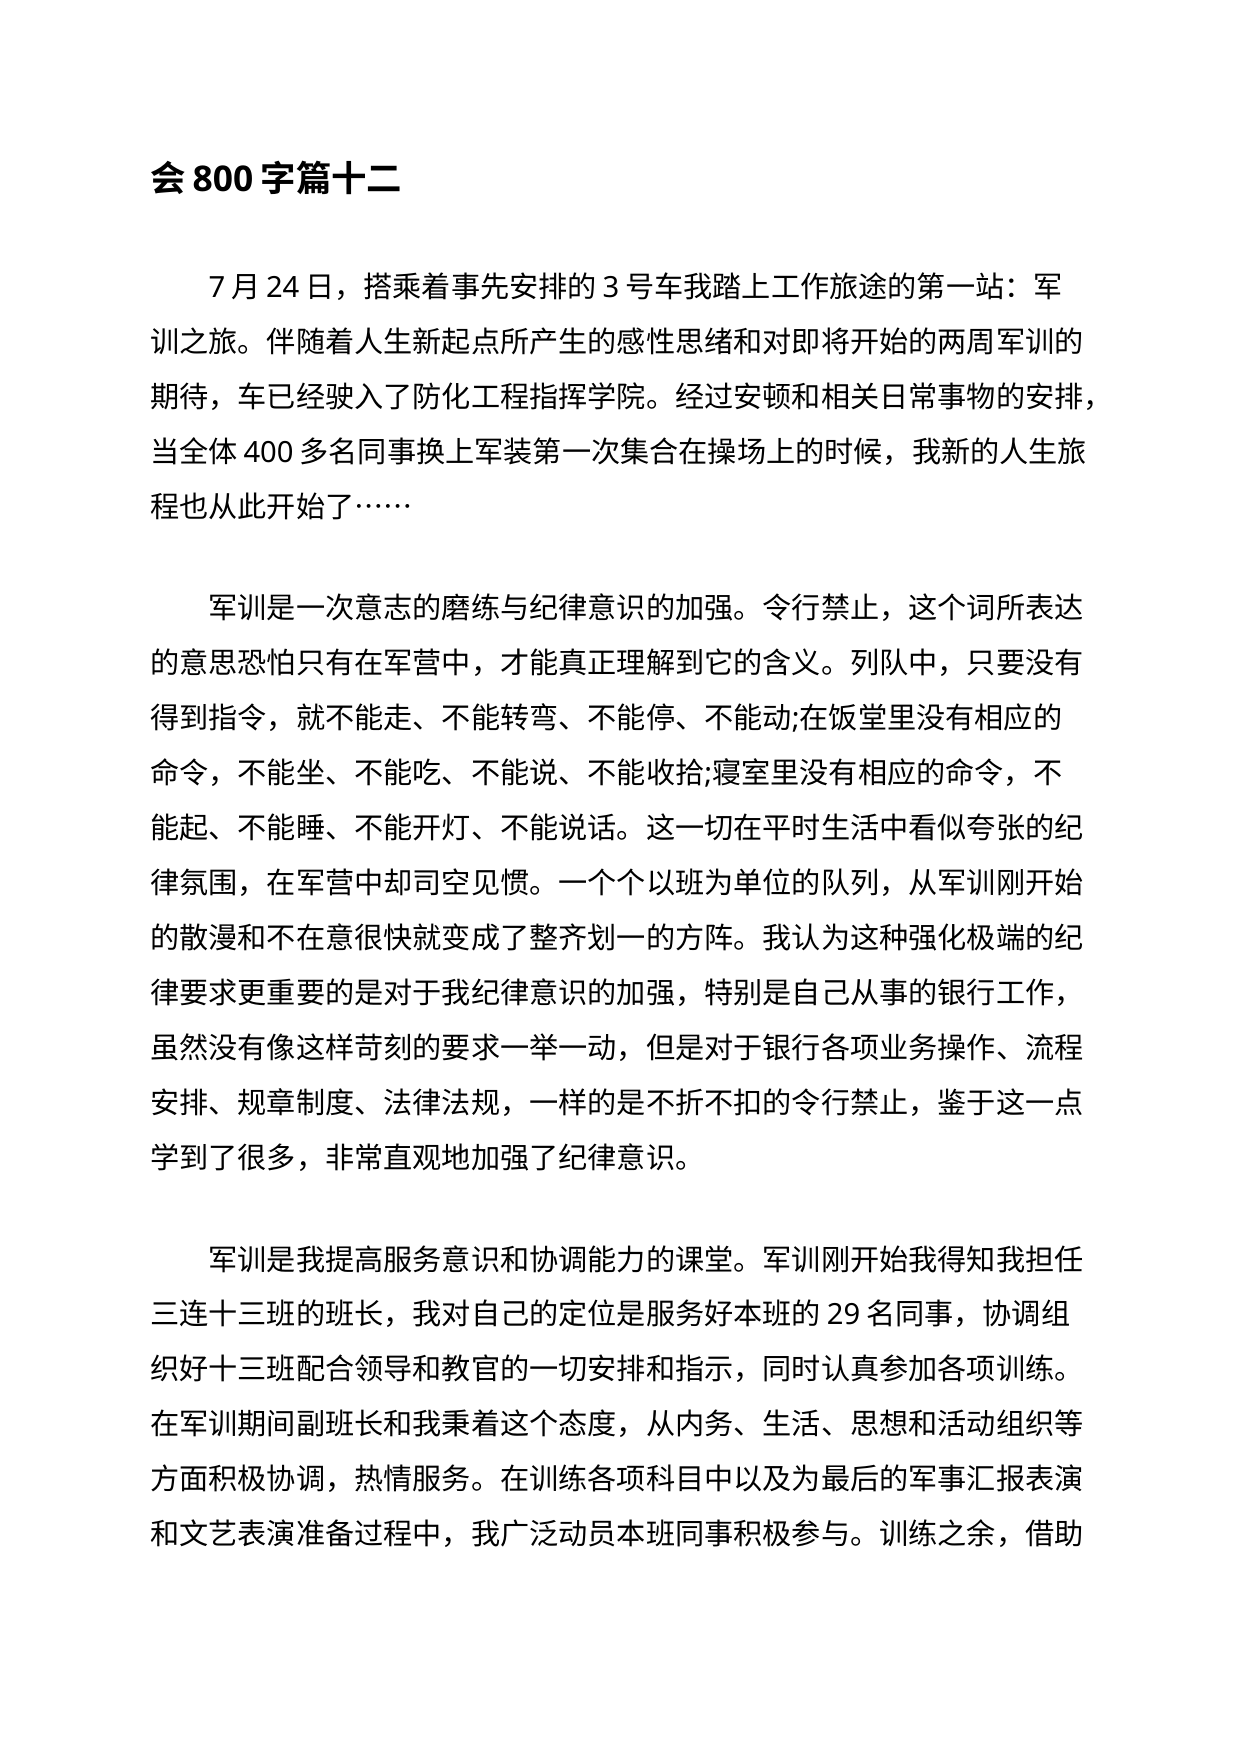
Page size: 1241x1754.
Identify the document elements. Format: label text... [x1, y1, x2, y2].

text 军训是一次意志的磨练与纪律意识的加强。令行禁止，这个词所表达的意思恐怕只有在军营中，才能真正理解到它的含义。列队中，只要没有得到指令，就不能走、不能转弯、不能停、不能动;在饭堂里没有相应的命令，不能坐、不能吃、不能说、不能收拾;寝室里没有相应的命令，不能起、不能睡、不能开灯、不能说话。这一切在平时生活中看似夸张的纪律氛围，在军营中却司空见惯。一个个以班为单位的队列，从军训刚开始的散漫和不在意很快就变成了整齐划一的方阵。我认为这种强化极端的纪律要求更重要的是对于我纪律意识的加强，特别是自己从事的银行工作，虽然没有像这样苛刻的要求一举一动，但是对于银行各项业务操作、流程安排、规章制度、法律法规，一样的是不折不扣的令行禁止，鉴于这一点学到了很多，非常直观地加强了纪律意识。 [150, 585, 1090, 1177]
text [150, 1236, 1090, 1553]
text 7月24日，搭乘着事先安排的3号车我踏上工作旅途的第一站：军训之旅。伴随着人生新起点所产生的感性思绪和对即将开始的两周军训的期待，车已经驶入了防化工程指挥学院。经过安顿和相关日常事物的安排，当全体400多名同事换上军装第一次集合在操场上的时候，我新的人生旅程也从此开始了…… [150, 263, 1090, 526]
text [150, 150, 1090, 201]
